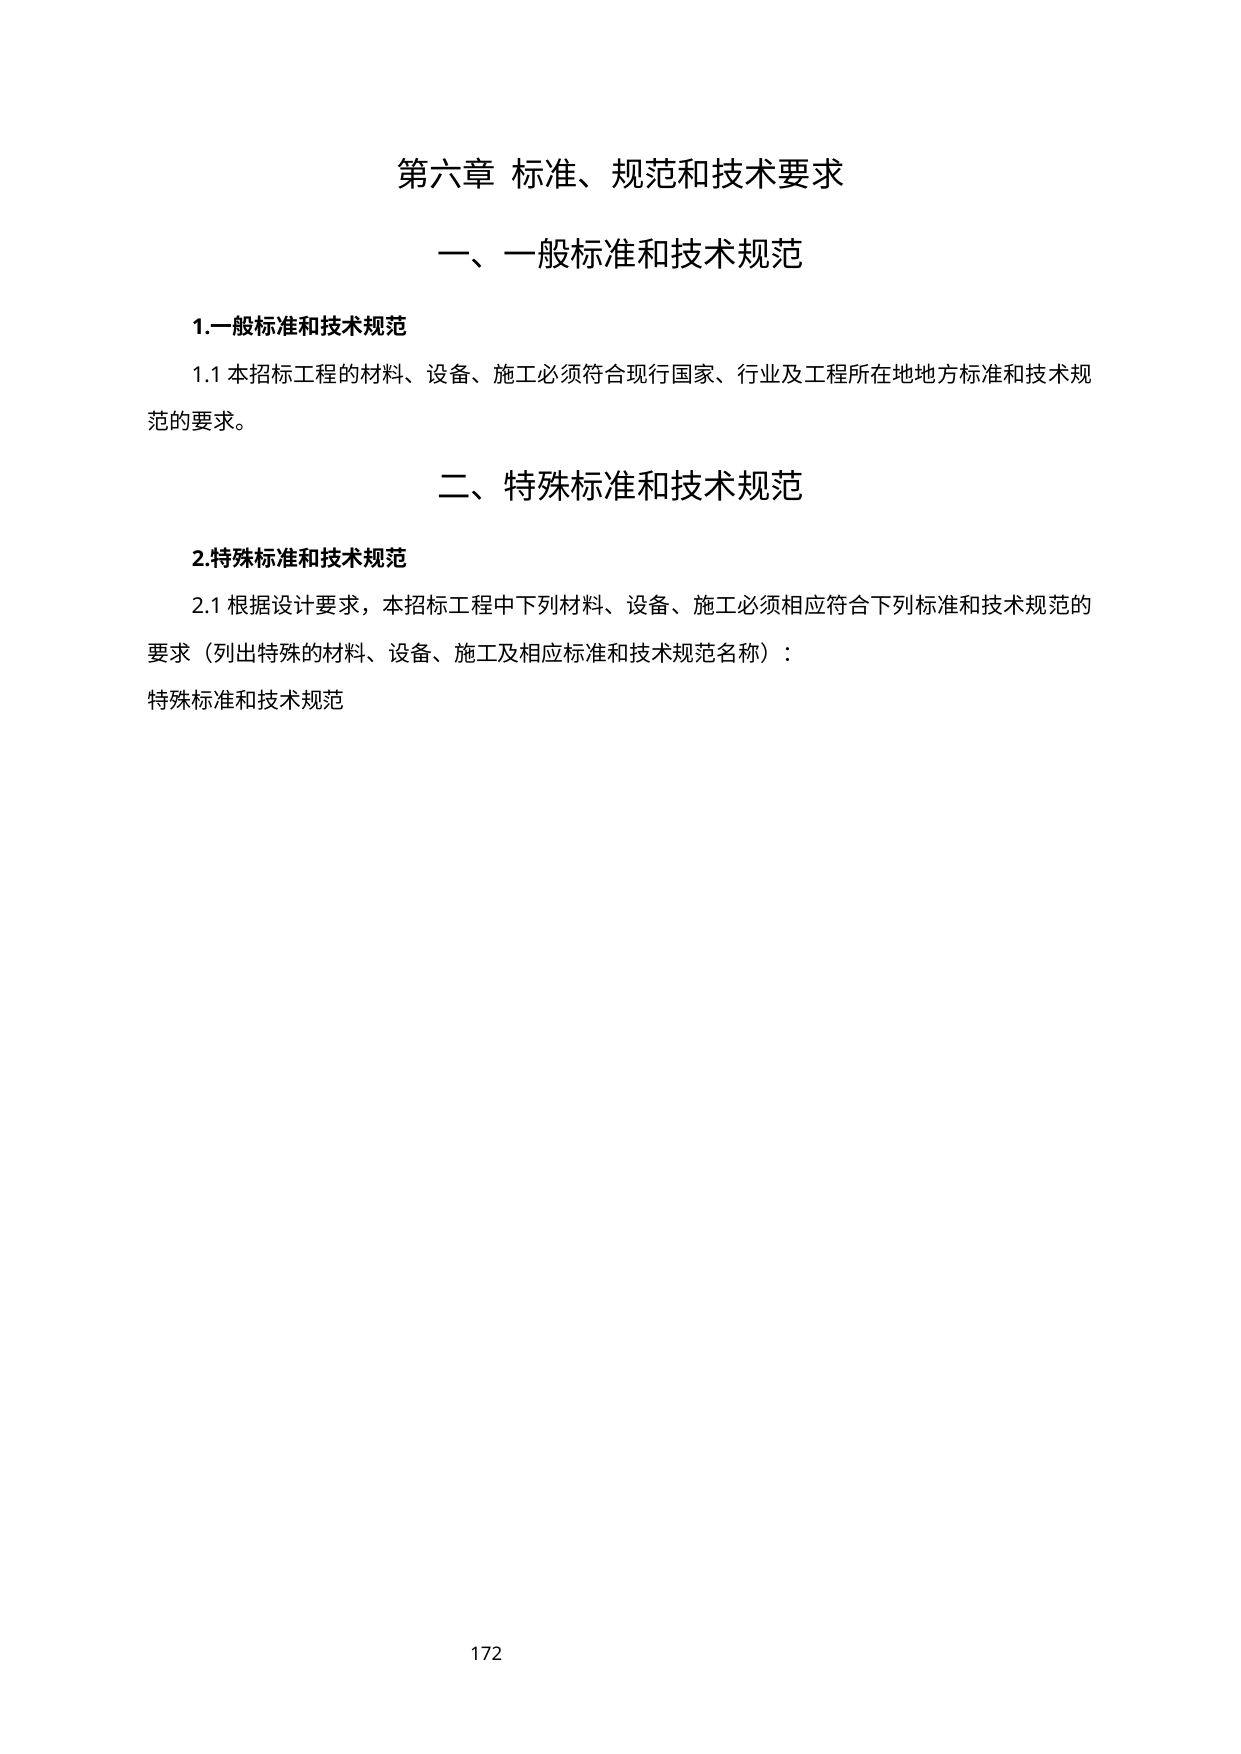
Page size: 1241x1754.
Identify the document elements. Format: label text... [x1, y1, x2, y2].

text 2.特殊标准和技术规范 [148, 541, 1093, 572]
text 第六章 标准、规范和技术要求 [148, 148, 1093, 196]
text 1.一般标准和技术规范 [148, 309, 1093, 341]
text 2.1根据设计要求，本招标工程中下列材料、设备、施工必须相应符合下列标准和技术规范的要求（列出特殊的材料、设备、施工及相应标准和技术规范名称）： [148, 588, 1093, 668]
text 一、一般标准和技术规范 [148, 220, 1093, 285]
text 二、特殊标准和技术规范 [148, 452, 1093, 517]
text 特殊标准和技术规范 [148, 683, 1093, 715]
text 1.1本招标工程的材料、设备、施工必须符合现行国家、行业及工程所在地地方标准和技术规范的要求。 [148, 357, 1093, 436]
